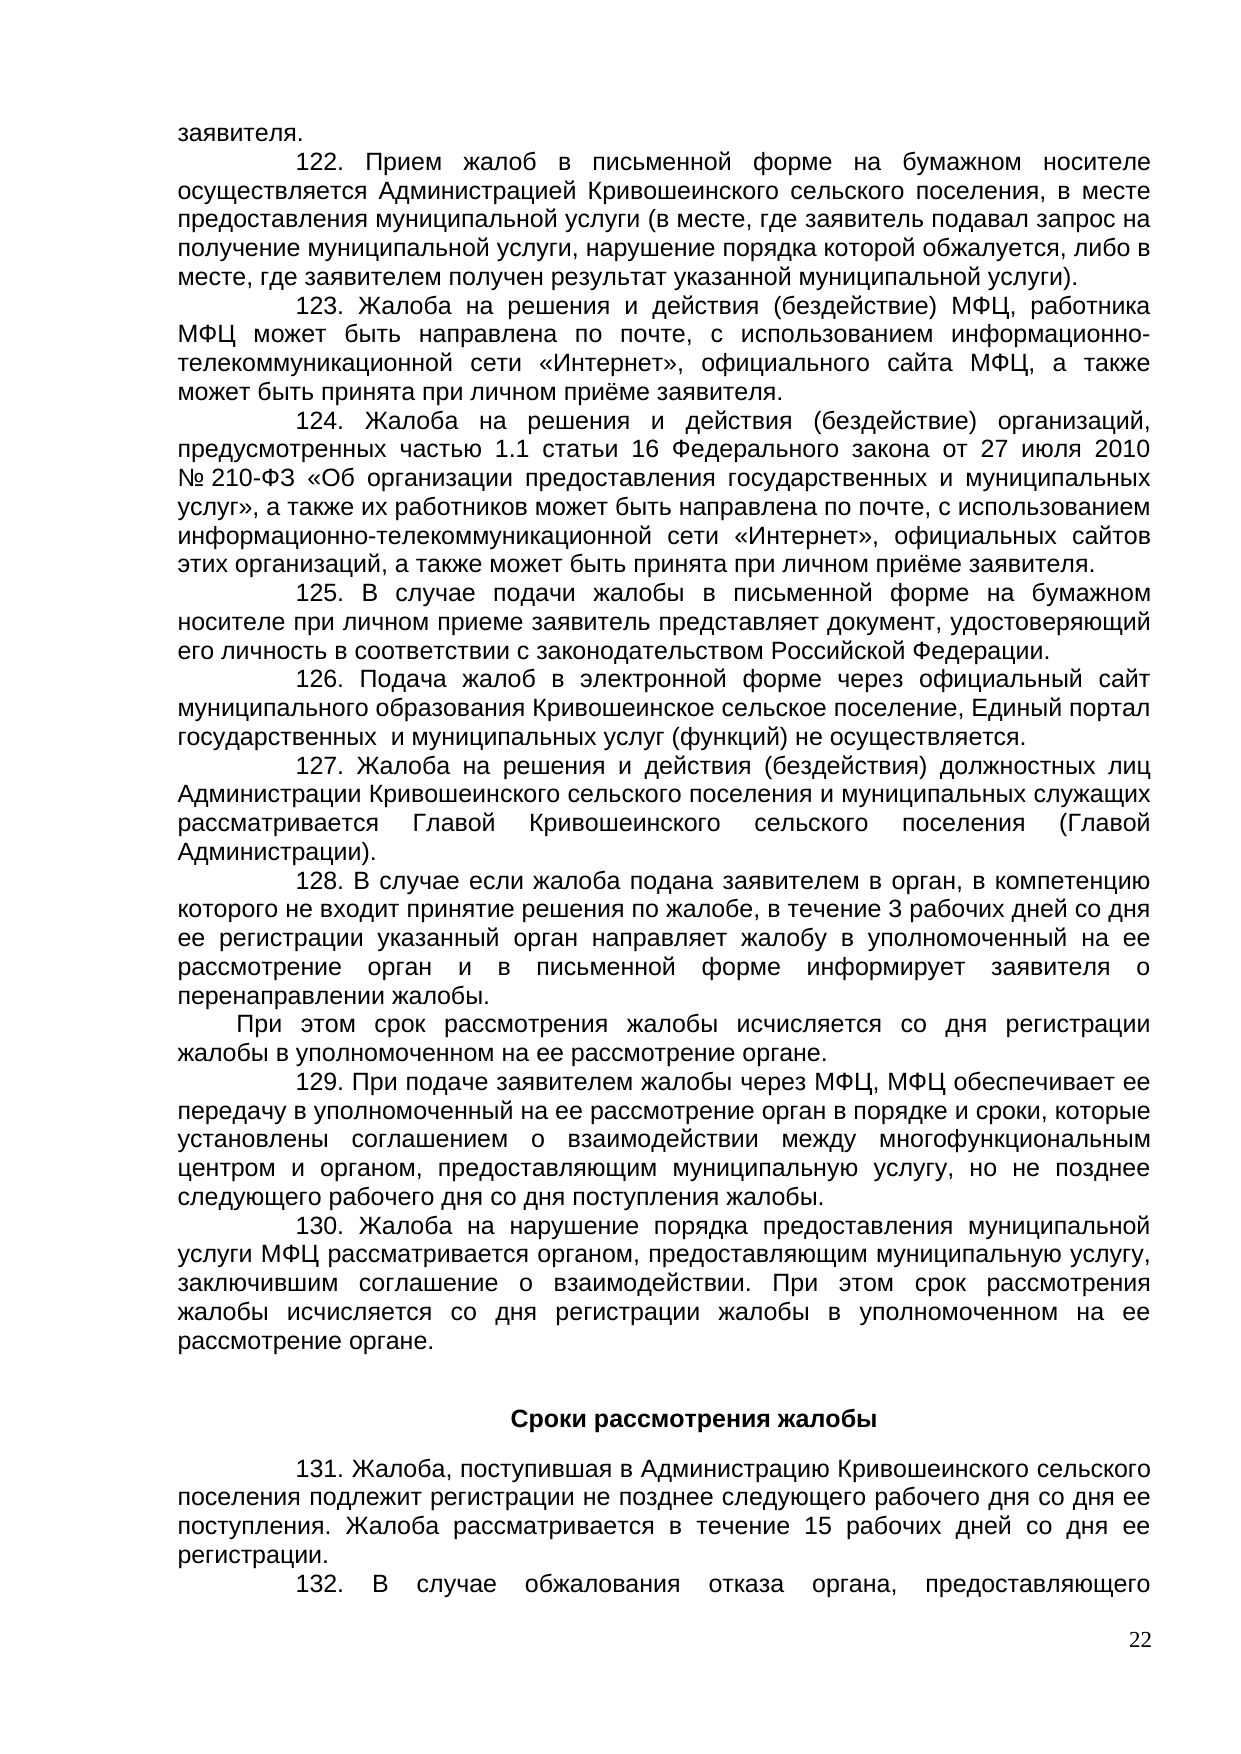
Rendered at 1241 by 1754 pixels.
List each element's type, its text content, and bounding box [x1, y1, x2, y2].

list 128. В случае если жалоба подана заявителем в орган, в компетенцию которого не входит принятие решения по жалобе, в течение 3 рабочих дней со дня ее регистрации указанный орган направляет жалобу в уполномоченный на ее рассмотрение орган и в письменной форме информирует заявителя о перенаправлении жалобы. [177, 866, 1152, 1009]
list 122. Прием жалоб в письменной форме на бумажном носителе осуществляется Администрацией Кривошеинского сельского поселения, в месте предоставления муниципальной услуги (в месте, где заявитель подавал запрос на получение муниципальной услуги, нарушение порядка которой обжалуется, либо в месте, где заявителем получен результат указанной муниципальной услуги). [177, 147, 1152, 291]
list 131. Жалоба, поступившая в Администрацию Кривошеинского сельского поселения подлежит регистрации не позднее следующего рабочего дня со дня ее поступления. Жалоба рассматривается в течение 15 рабочих дней со дня ее регистрации. [177, 1453, 1152, 1568]
text Сроки рассмотрения жалобы [177, 1404, 1152, 1433]
list 123. Жалоба на решения и действия (бездействие) МФЦ, работника МФЦ может быть направлена по почте, с использованием информационно-телекоммуникационной сети «Интернет», официального сайта МФЦ, а также может быть принята при личном приёме заявителя. [177, 291, 1152, 406]
list 124. Жалоба на решения и действия (бездействие) организаций, предусмотренных частью 1.1 статьи 16 Федерального закона от 27 июля 2010 № 210-ФЗ «Об организации предоставления государственных и муниципальных услуг», а также их работников может быть направлена по почте, с использованием информационно-телекоммуникационной сети «Интернет», официальных сайтов этих организаций, а также может быть принята при личном приёме заявителя. [177, 406, 1152, 578]
list 130. Жалоба на нарушение порядка предоставления муниципальной услуги МФЦ рассматривается органом, предоставляющим муниципальную услугу, заключившим соглашение о взаимодействии. При этом срок рассмотрения жалобы исчисляется со дня регистрации жалобы в уполномоченном на ее рассмотрение органе. [177, 1211, 1152, 1354]
list 127. Жалоба на решения и действия (бездействия) должностных лиц Администрации Кривошеинского сельского поселения и муниципальных служащих рассматривается Главой Кривошеинского сельского поселения (Главой Администрации). [177, 751, 1152, 866]
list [177, 118, 1152, 147]
list 126. Подача жалоб в электронной форме через официальный сайт муниципального образования Кривошеинское сельское поселение, Единый портал государственных и муниципальных услуг (функций) не осуществляется. [177, 664, 1152, 751]
list 125. В случае подачи жалобы в письменной форме на бумажном носителе при личном приеме заявитель представляет документ, удостоверяющий его личность в соответствии с законодательством Российской Федерации. [177, 578, 1152, 664]
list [177, 1568, 1152, 1597]
list 129. При подаче заявителем жалобы через МФЦ, МФЦ обеспечивает ее передачу в уполномоченный на ее рассмотрение орган в порядке и сроки, которые установлены соглашением о взаимодействии между многофункциональным центром и органом, предоставляющим муниципальную услугу, но не позднее следующего рабочего дня со дня поступления жалобы. [177, 1067, 1152, 1211]
text При этом срок рассмотрения жалобы исчисляется со дня регистрации жалобы в уполномоченном на ее рассмотрение органе. [177, 1009, 1152, 1067]
